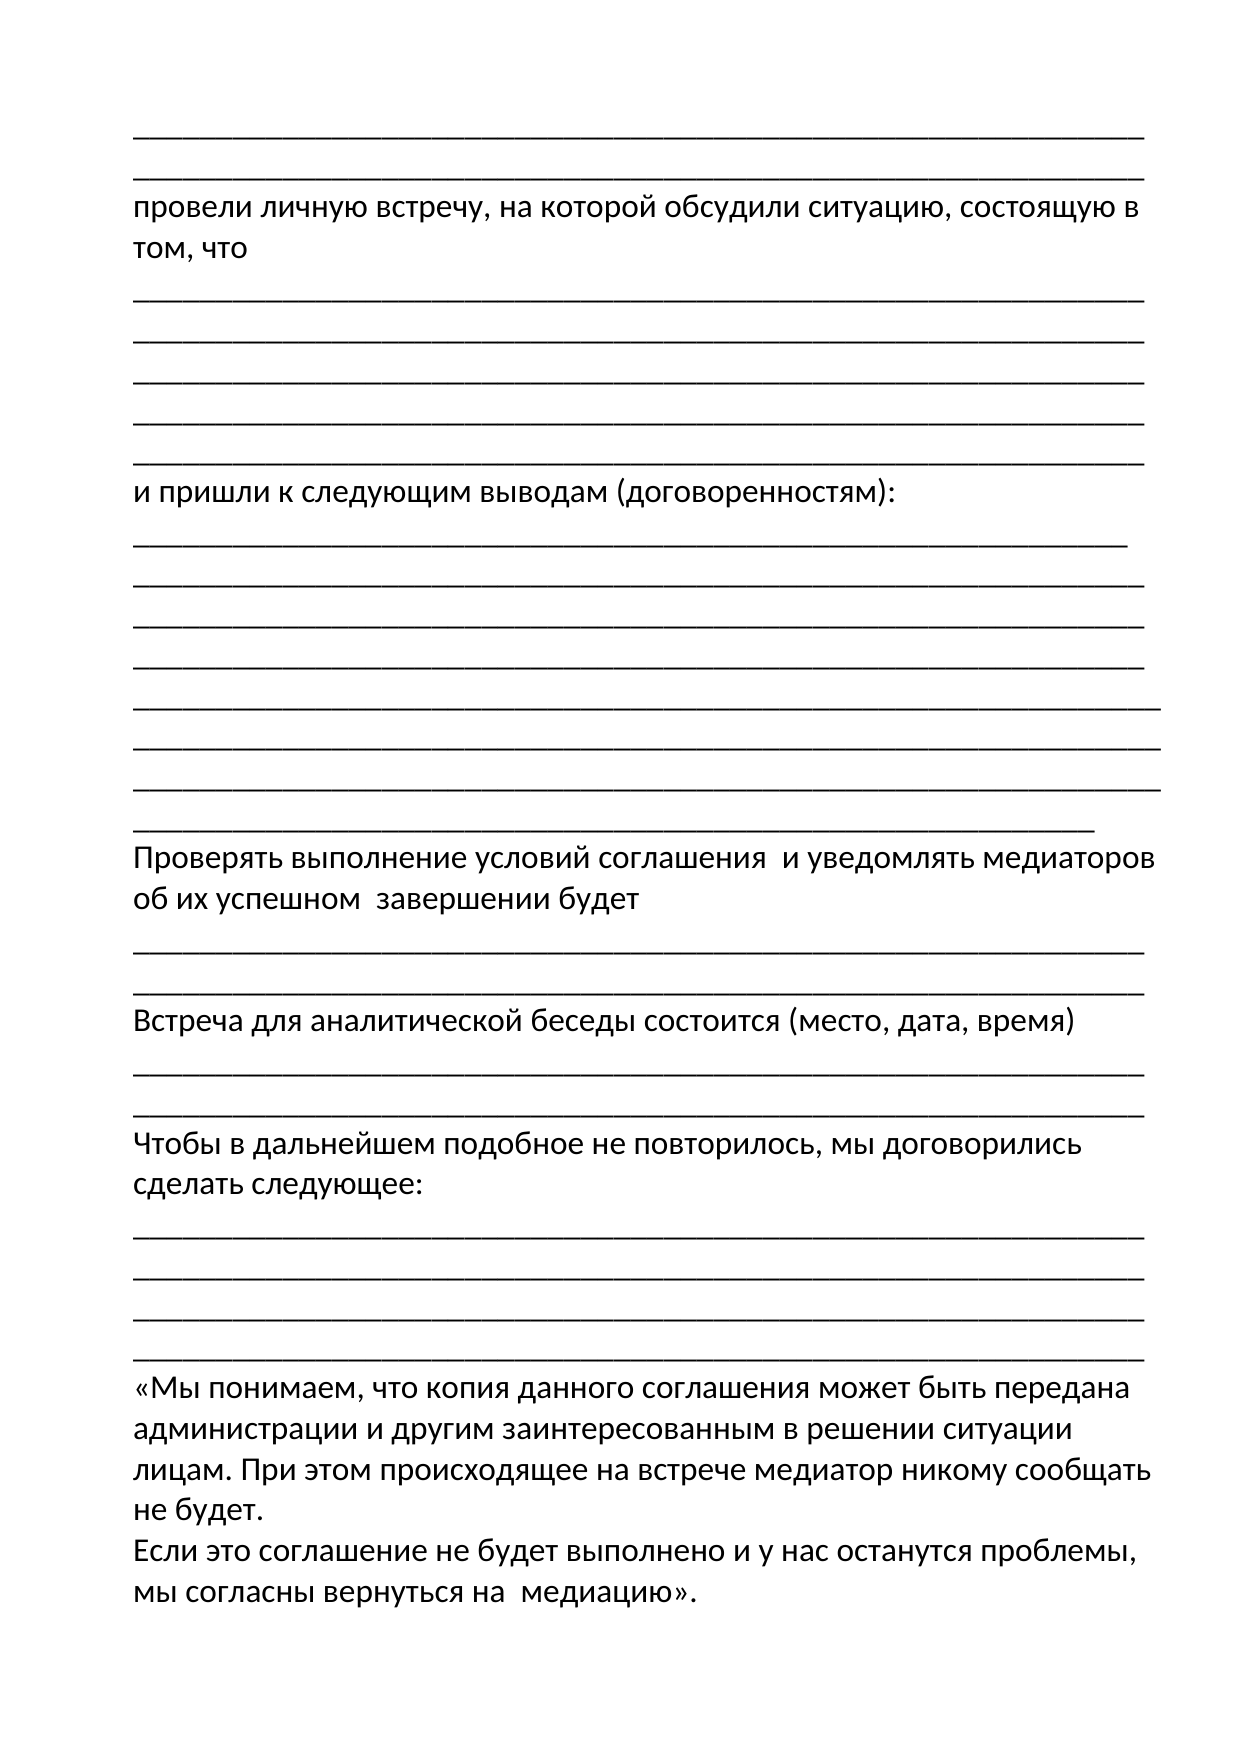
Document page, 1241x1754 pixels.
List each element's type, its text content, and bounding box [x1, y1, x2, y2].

text Чтобы в дальнейшем подобное не повторилось, мы договорились сделать следующее: [133, 1122, 1167, 1203]
text _____________________________________________________________ [133, 348, 1167, 388]
text _____________________________________________________________ [133, 959, 1167, 999]
text _____________________________________________________________ [133, 1244, 1167, 1284]
text _____________________________________________________________ [133, 429, 1167, 470]
text _____________________________________________________________ [133, 1081, 1167, 1122]
text Встреча для аналитической беседы состоится (место, дата, время) [133, 999, 1167, 1040]
text _____________________________________________________________ [133, 918, 1167, 959]
text _____________________________________________________________ [133, 551, 1167, 592]
text _____________________________________________________________ [133, 592, 1167, 633]
text _____________________________________________________________ [133, 307, 1167, 348]
text «Мы понимаем, что копия данного соглашения может быть передана администрации и другим заинтересованным в решении ситуации лицам. При этом происходящее на встрече медиатор никому сообщать не будет. [133, 1366, 1167, 1529]
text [133, 144, 1167, 185]
text _____________________________________________________________ [133, 266, 1167, 307]
text ____________________________________________________________ [133, 511, 1167, 551]
text и пришли к следующим выводам (договоренностям): [133, 470, 1167, 511]
text Если это соглашение не будет выполнено и у нас останутся проблемы, мы согласны вернуться на медиацию». [133, 1529, 1167, 1610]
text _____________________________________________________________ [133, 1203, 1167, 1244]
text _____________________________________________________________ [133, 633, 1167, 674]
text провели личную встречу, на которой обсудили ситуацию, состоящую в том, что [133, 185, 1167, 266]
text _____________________________________________________________ [133, 1325, 1167, 1366]
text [133, 103, 1167, 144]
text _____________________________________________________________ [133, 388, 1167, 429]
text Проверять выполнение условий соглашения и уведомлять медиаторов об их успешном завершении будет [133, 837, 1167, 918]
text _____________________________________________________________ [133, 1040, 1167, 1081]
text ____________________________________________________________________________________________________________________________________________________________________________________________________________________________________________________ [133, 674, 1167, 837]
text _____________________________________________________________ [133, 1284, 1167, 1325]
